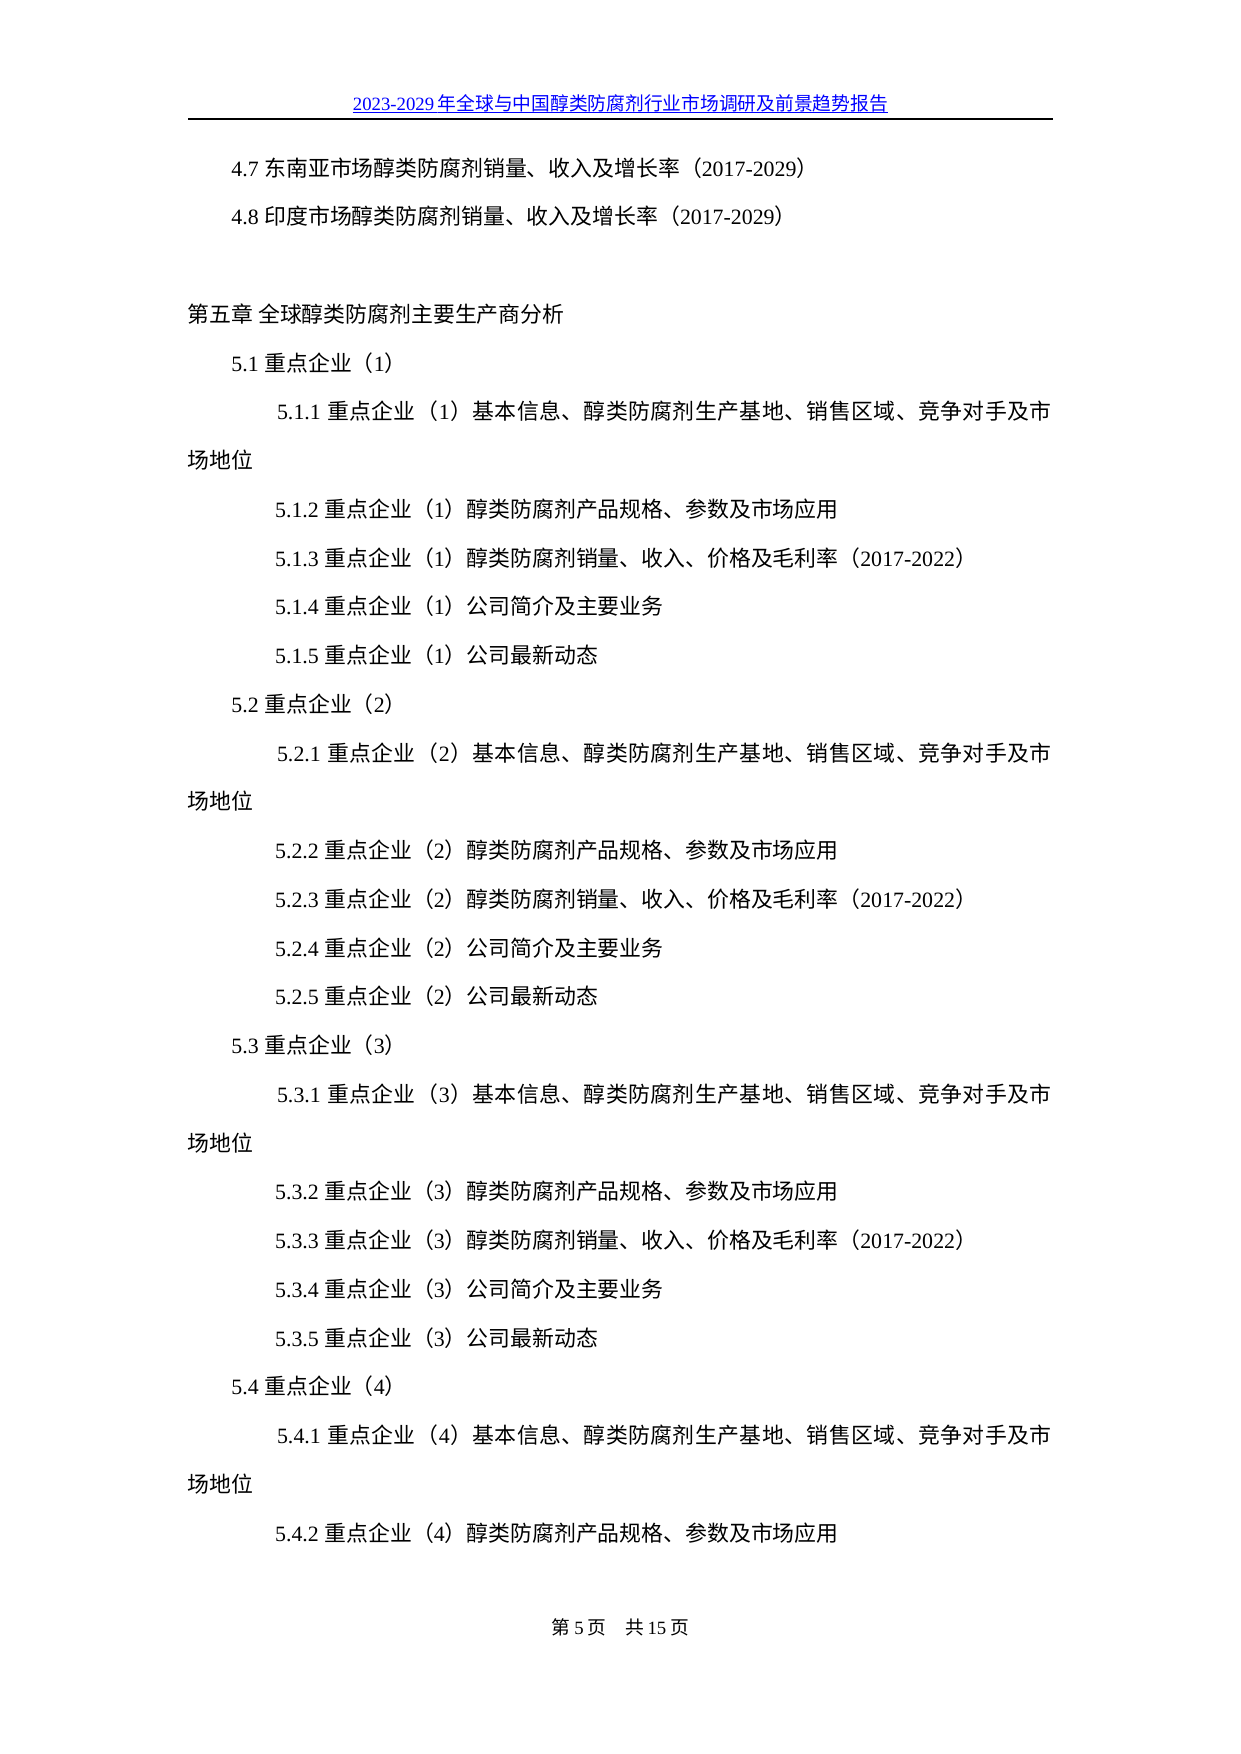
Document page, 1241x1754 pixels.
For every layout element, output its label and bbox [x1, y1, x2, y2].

text [187, 150, 1053, 1548]
